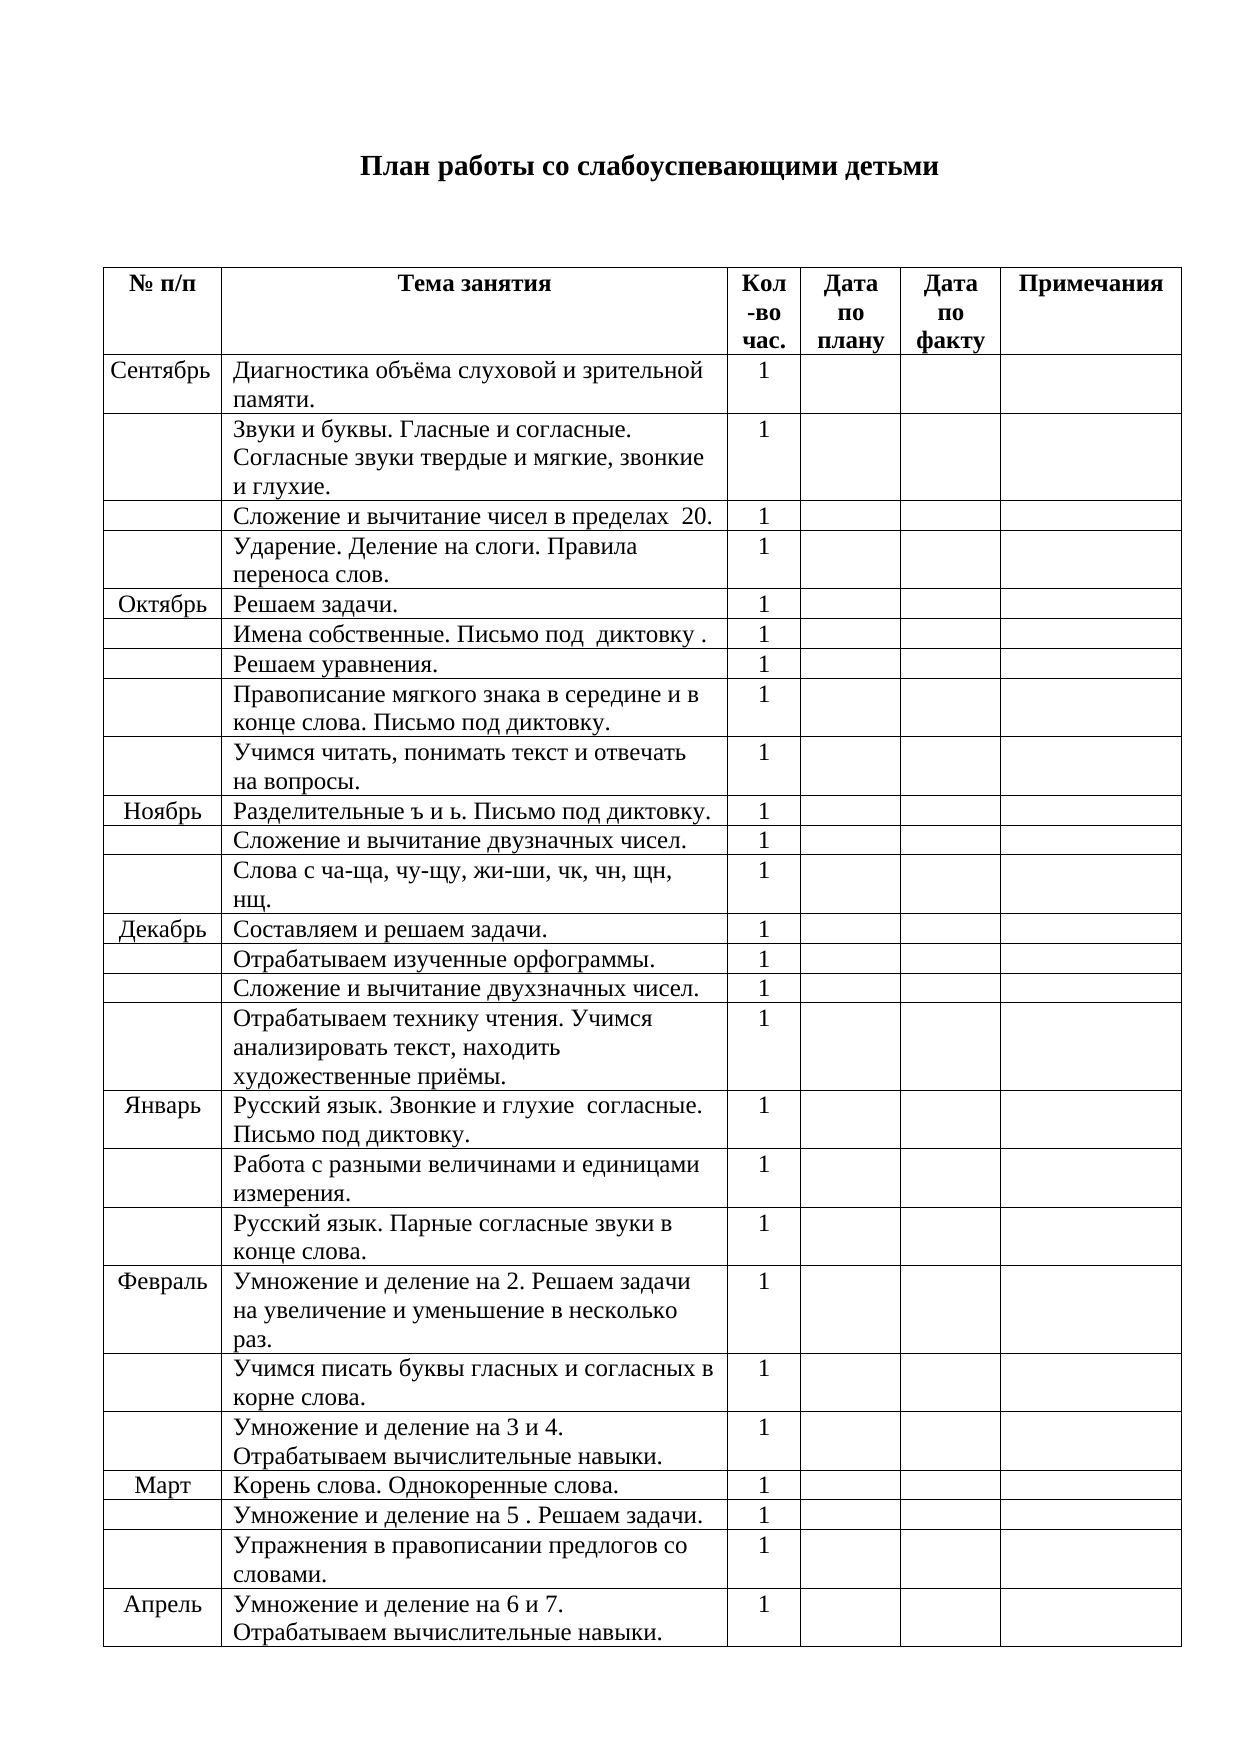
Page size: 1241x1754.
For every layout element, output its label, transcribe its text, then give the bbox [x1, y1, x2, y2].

table_header № п/п [104, 268, 221, 354]
table_cell [801, 974, 900, 1002]
table_cell [1001, 1266, 1181, 1352]
table_cell [801, 414, 900, 500]
table_cell Решаем задачи. [222, 589, 727, 618]
table_cell [1001, 944, 1181, 972]
table_cell [1001, 414, 1181, 500]
table_cell [1001, 1003, 1181, 1089]
table_cell [801, 826, 900, 854]
table_cell 1 [728, 1354, 800, 1411]
table_cell [801, 944, 900, 972]
table_cell [1001, 649, 1181, 678]
table_cell [801, 589, 900, 618]
table_cell Сложение и вычитание двухзначных чисел. [222, 974, 727, 1002]
table_cell [104, 619, 221, 648]
table_cell [1001, 1500, 1181, 1529]
table_cell Упражнения в правописании предлогов со словами. [222, 1530, 727, 1588]
table_cell [801, 679, 900, 736]
table_header Дата по плану [801, 268, 900, 354]
table_cell [801, 855, 900, 913]
table_cell [104, 531, 221, 588]
table_cell 1 [728, 649, 800, 678]
table_cell 1 [728, 414, 800, 500]
table_cell 1 [728, 855, 800, 913]
table_cell [104, 855, 221, 913]
table_cell [901, 619, 1000, 648]
table_cell [801, 1500, 900, 1529]
table_cell 1 [728, 974, 800, 1002]
table_cell 1 [728, 619, 800, 648]
table_cell Правописание мягкого знака в середине и в конце слова. Письмо под диктовку. [222, 679, 727, 736]
table_cell 1 [728, 737, 800, 795]
table_header Тема занятия [222, 268, 727, 354]
table_cell Умножение и деление на 5 . Решаем задачи. [222, 1500, 727, 1529]
table_cell Умножение и деление на 3 и 4. Отрабатываем вычислительные навыки. [222, 1412, 727, 1469]
table_cell [901, 589, 1000, 618]
table_cell Январь [104, 1091, 221, 1148]
table_cell [104, 737, 221, 795]
table_cell [801, 531, 900, 588]
text План работы со слабоуспевающими детьми [148, 148, 1152, 182]
table_cell Ноябрь [104, 796, 221, 824]
table_cell [801, 1149, 900, 1207]
table_cell [801, 1091, 900, 1148]
table_cell Корень слова. Однокоренные слова. [222, 1471, 727, 1499]
table_cell 1 [728, 914, 800, 943]
table_cell [104, 501, 221, 530]
table_cell [1001, 531, 1181, 588]
table_cell [901, 1354, 1000, 1411]
table_cell [901, 355, 1000, 413]
table_cell Отрабатываем технику чтения. Учимся анализировать текст, находить художественные приёмы. [222, 1003, 727, 1089]
table_cell [901, 1530, 1000, 1588]
table_cell [901, 1471, 1000, 1499]
table_cell [104, 1208, 221, 1265]
table_cell Март [104, 1471, 221, 1499]
table_cell 1 [728, 1471, 800, 1499]
table_cell 1 [728, 1091, 800, 1148]
table_cell [901, 1003, 1000, 1089]
table_cell [901, 944, 1000, 972]
table_cell Русский язык. Звонкие и глухие согласные. Письмо под диктовку. [222, 1091, 727, 1148]
table_cell 1 [728, 1266, 800, 1352]
table_cell 1 [728, 1412, 800, 1469]
table_cell [901, 1412, 1000, 1469]
table_cell Составляем и решаем задачи. [222, 914, 727, 943]
table_cell [901, 737, 1000, 795]
table_cell Учимся читать, понимать текст и отвечать на вопросы. [222, 737, 727, 795]
table_cell Апрель [104, 1589, 221, 1646]
table_cell [1001, 1149, 1181, 1207]
table_cell Сложение и вычитание двузначных чисел. [222, 826, 727, 854]
table_cell [901, 1091, 1000, 1148]
table_cell [801, 501, 900, 530]
table_cell [801, 619, 900, 648]
table_cell Умножение и деление на 2. Решаем задачи на увеличение и уменьшение в несколько раз. [222, 1266, 727, 1352]
table_cell [801, 1412, 900, 1469]
table_cell Октябрь [104, 589, 221, 618]
table_header Дата по факту [901, 268, 1000, 354]
table_cell Диагностика объёма слуховой и зрительной памяти. [222, 355, 727, 413]
table_cell [901, 649, 1000, 678]
table_cell [1001, 1091, 1181, 1148]
table_cell [901, 1149, 1000, 1207]
table_cell [104, 826, 221, 854]
table_cell [1001, 1589, 1181, 1646]
table_cell Разделительные ъ и ь. Письмо под диктовку. [222, 796, 727, 824]
table_cell Звуки и буквы. Гласные и согласные. Согласные звуки твердые и мягкие, звонкие и глухие. [222, 414, 727, 500]
table_cell [104, 1412, 221, 1469]
table_cell 1 [728, 796, 800, 824]
table_cell [104, 944, 221, 972]
table_cell [104, 649, 221, 678]
table_cell [801, 1354, 900, 1411]
table_cell 1 [728, 679, 800, 736]
table_cell [901, 796, 1000, 824]
table_cell [1001, 679, 1181, 736]
table_cell [104, 1003, 221, 1089]
table_cell Умножение и деление на 6 и 7. Отрабатываем вычислительные навыки. [222, 1589, 727, 1646]
table_cell [901, 826, 1000, 854]
table_cell [1001, 1471, 1181, 1499]
table_cell [104, 679, 221, 736]
table_cell [901, 1208, 1000, 1265]
table_cell [901, 414, 1000, 500]
table_cell [1001, 796, 1181, 824]
table_cell [1001, 826, 1181, 854]
table_cell [801, 1266, 900, 1352]
table_cell [901, 531, 1000, 588]
table_cell Слова с ча-ща, чу-щу, жи-ши, чк, чн, щн, нщ. [222, 855, 727, 913]
table_cell [801, 1589, 900, 1646]
table_cell 1 [728, 501, 800, 530]
table_cell [901, 1589, 1000, 1646]
table_cell 1 [728, 1589, 800, 1646]
table_cell [1001, 737, 1181, 795]
table_cell [801, 1530, 900, 1588]
table_cell [801, 355, 900, 413]
table_cell 1 [728, 944, 800, 972]
table_cell [104, 1149, 221, 1207]
table_cell Работа с разными величинами и единицами измерения. [222, 1149, 727, 1207]
table_cell 1 [728, 355, 800, 413]
table_cell [801, 796, 900, 824]
table_cell [104, 1530, 221, 1588]
table_cell [1001, 974, 1181, 1002]
table_cell 1 [728, 1149, 800, 1207]
table_cell 1 [728, 531, 800, 588]
table_cell [1001, 1208, 1181, 1265]
table_cell [1001, 619, 1181, 648]
table_cell [1001, 855, 1181, 913]
table_cell [901, 1500, 1000, 1529]
table_cell Сложение и вычитание чисел в пределах 20. [222, 501, 727, 530]
table_cell [1001, 1530, 1181, 1588]
table_cell [801, 1003, 900, 1089]
table_cell 1 [728, 826, 800, 854]
table_cell Отрабатываем изученные орфограммы. [222, 944, 727, 972]
table_cell [801, 737, 900, 795]
table_cell [1001, 914, 1181, 943]
table_cell [1001, 589, 1181, 618]
table_cell [901, 974, 1000, 1002]
table_cell Русский язык. Парные согласные звуки в конце слова. [222, 1208, 727, 1265]
table_cell Ударение. Деление на слоги. Правила переноса слов. [222, 531, 727, 588]
table_cell 1 [728, 1530, 800, 1588]
table_cell [801, 914, 900, 943]
table_header Примечания [1001, 268, 1181, 354]
table_cell Сентябрь [104, 355, 221, 413]
table_cell [901, 914, 1000, 943]
table_cell [104, 1500, 221, 1529]
table_cell Декабрь [104, 914, 221, 943]
table_cell [801, 649, 900, 678]
table_cell [104, 974, 221, 1002]
table_cell Имена собственные. Письмо под диктовку . [222, 619, 727, 648]
table_cell 1 [728, 1208, 800, 1265]
table_header Кол-во час. [728, 268, 800, 354]
table_cell [104, 1354, 221, 1411]
table_cell 1 [728, 1500, 800, 1529]
table_cell [901, 679, 1000, 736]
table_cell 1 [728, 589, 800, 618]
table_cell [1001, 1412, 1181, 1469]
table_cell [801, 1208, 900, 1265]
table_cell 1 [728, 1003, 800, 1089]
table_cell Учимся писать буквы гласных и согласных в корне слова. [222, 1354, 727, 1411]
table_cell [801, 1471, 900, 1499]
table_cell [901, 855, 1000, 913]
table_cell Февраль [104, 1266, 221, 1352]
table_cell [1001, 1354, 1181, 1411]
table_cell [1001, 501, 1181, 530]
table_cell [1001, 355, 1181, 413]
table_cell [901, 501, 1000, 530]
table_cell [901, 1266, 1000, 1352]
table_cell Решаем уравнения. [222, 649, 727, 678]
table_cell [104, 414, 221, 500]
